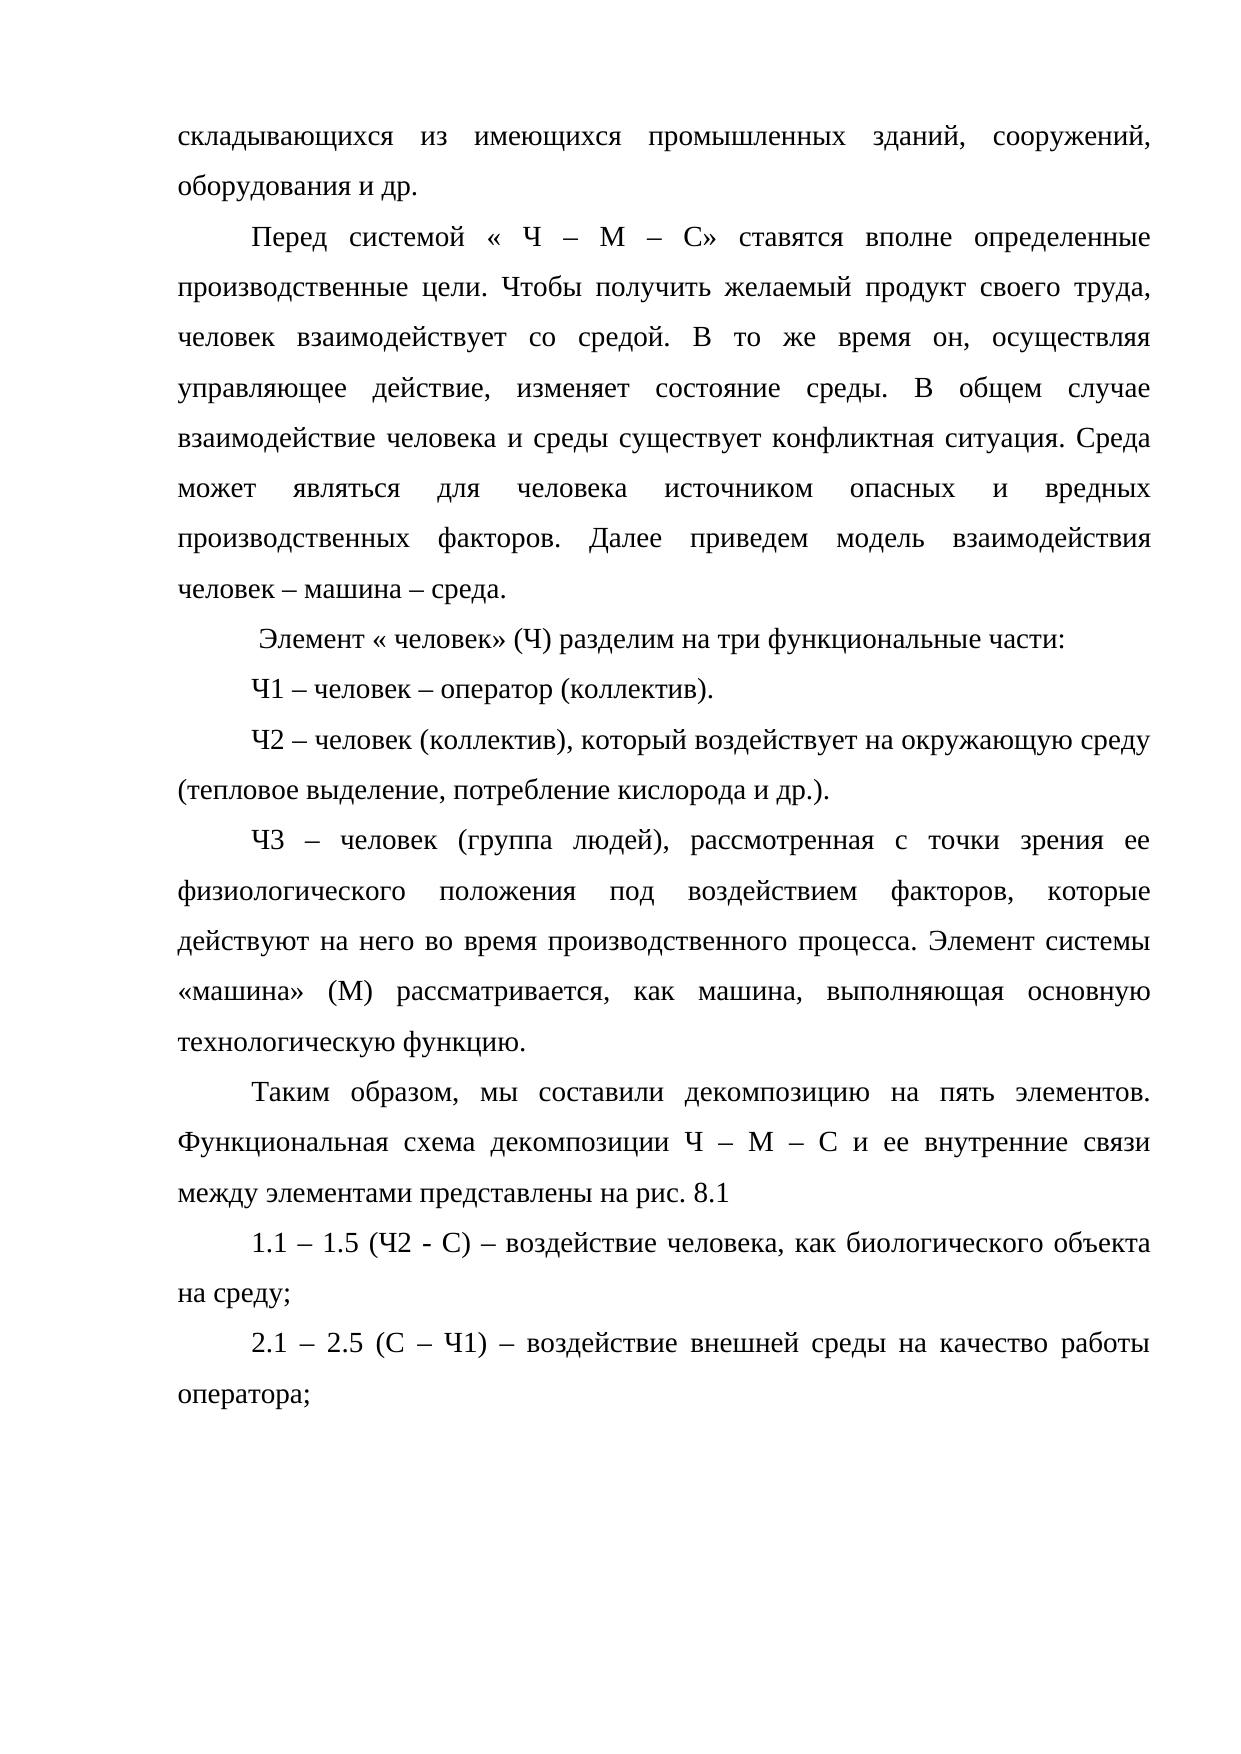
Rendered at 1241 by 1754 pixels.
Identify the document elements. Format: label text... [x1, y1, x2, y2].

text Ч2 – человек (коллектив), который воздействует на окружающую среду (тепловое выделение, потребление кислорода и др.). [177, 722, 1152, 806]
text Ч1 – человек – оператор (коллектив). [177, 672, 1152, 705]
text Элемент « человек» (Ч) разделим на три функциональные части: [177, 621, 1152, 655]
text Таким образом, мы составили декомпозицию на пять элементов. Функциональная схема декомпозиции Ч – М – С и ее внутренние связи между элементами представлены на рис. 8.1 [177, 1074, 1152, 1208]
text 2.1 – 2.5 (С – Ч1) – воздействие внешней среды на качество работы оператора; [177, 1326, 1152, 1409]
text Перед системой « Ч – М – С» ставятся вполне определенные производственные цели. Чтобы получить желаемый продукт своего труда, человек взаимодействует со средой. В то же время он, осуществляя управляющее действие, изменяет состояние среды. В общем случае взаимодействие человека и среды существует конфликтная ситуация. Среда может являться для человека источником опасных и вредных производственных факторов. Далее приведем модель взаимодействия человек – машина – среда. [177, 219, 1152, 604]
text 1.1 – 1.5 (Ч2 - С) – воздействие человека, как биологического объекта на среду; [177, 1225, 1152, 1309]
text Ч3 – человек (группа людей), рассмотренная с точки зрения ее физиологического положения под воздействием факторов, которые действуют на него во время производственного процесса. Элемент системы «машина» (М) рассматривается, как машина, выполняющая основную технологическую функцию. [177, 822, 1152, 1057]
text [177, 118, 1152, 202]
